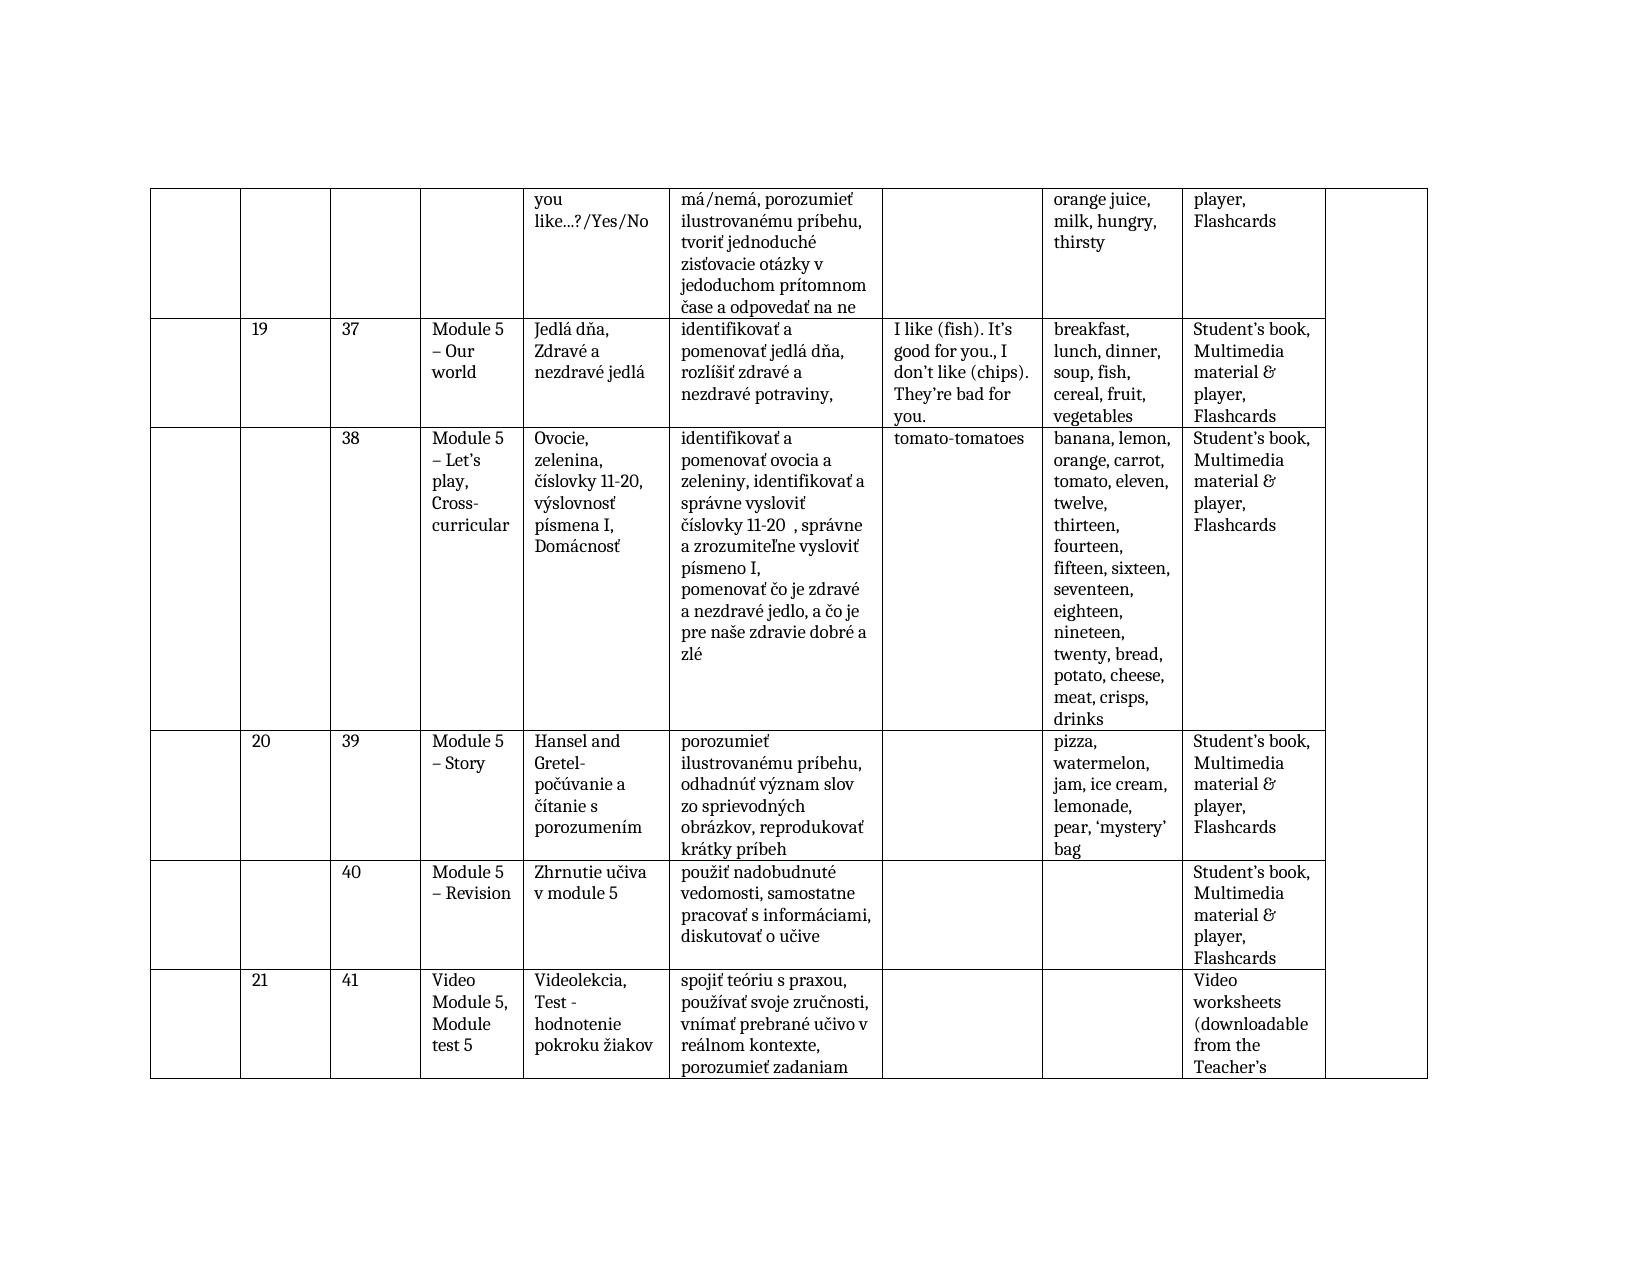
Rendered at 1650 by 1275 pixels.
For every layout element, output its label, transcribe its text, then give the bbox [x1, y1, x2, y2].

table_cell 41 [331, 970, 420, 1078]
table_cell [524, 970, 669, 1078]
table_cell porozumieť ilustrovanému príbehu, odhadnúť význam slov zo sprievodných obrázkov, reprodukovať krátky príbeh [670, 731, 882, 860]
table_cell Student’s book, Multimedia material & player, Flashcards [1183, 861, 1325, 969]
table_cell breakfast, lunch, dinner, soup, fish, cereal, fruit, vegetables [1043, 319, 1182, 427]
table_cell Jedlá dňa, Zdravé a nezdravé jedlá [524, 319, 669, 427]
table_cell 37 [331, 319, 420, 427]
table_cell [883, 189, 1042, 318]
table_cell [1183, 970, 1325, 1078]
table_cell [1043, 970, 1182, 1078]
table_cell [883, 861, 1042, 969]
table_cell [421, 189, 523, 318]
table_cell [670, 189, 882, 318]
table_cell [883, 731, 1042, 860]
table_cell [241, 861, 330, 969]
table_cell [883, 970, 1042, 1078]
table_cell 21 [241, 970, 330, 1078]
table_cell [1043, 189, 1182, 318]
table_cell 39 [331, 731, 420, 860]
table_cell Zhrnutie učiva v module 5 [524, 861, 669, 969]
table_cell 20 [241, 731, 330, 860]
table_cell identifikovať a pomenovať jedlá dňa, rozlíšiť zdravé a nezdravé potraviny, [670, 319, 882, 427]
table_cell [1183, 189, 1325, 318]
table_cell použiť nadobudnuté vedomosti, samostatne pracovať s informáciami, diskutovať o učive [670, 861, 882, 969]
table_cell Student’s book, Multimedia material & player, Flashcards [1183, 731, 1325, 860]
table_cell Student’s book, Multimedia material & player, Flashcards [1183, 428, 1325, 730]
table_cell I like (fish). It’s good for you., I don’t like (chips). They’re bad for you. [883, 319, 1042, 427]
table_cell 36 [331, 189, 420, 318]
table_cell [1043, 861, 1182, 969]
table_cell Module 5 – Story [421, 731, 523, 860]
table_cell [241, 428, 330, 730]
table_cell 38 [331, 428, 420, 730]
table_cell [151, 731, 240, 860]
table_cell [151, 428, 240, 730]
table_cell tomato-tomatoes [883, 428, 1042, 730]
table_cell Module 5 – Let’s play, Cross- curricular [421, 428, 523, 730]
table_cell pizza, watermelon, jam, ice cream, lemonade, pear, ‘mystery’ bag [1043, 731, 1182, 860]
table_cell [421, 970, 523, 1078]
table_cell [151, 861, 240, 969]
table_cell [151, 319, 240, 427]
table_cell Student’s book, Multimedia material & player, Flashcards [1183, 319, 1325, 427]
table_cell banana, lemon, orange, carrot, tomato, eleven, twelve, thirteen, fourteen, fifteen, sixteen, seventeen, eighteen, nineteen, twenty, bread, potato, cheese, meat, crisps, drinks [1043, 428, 1182, 730]
table_cell [241, 189, 330, 318]
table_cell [524, 189, 669, 318]
table_cell 40 [331, 861, 420, 969]
table_cell Module 5 – Revision [421, 861, 523, 969]
table_cell 19 [241, 319, 330, 427]
table_cell [151, 970, 240, 1078]
table_cell Hansel and Gretel- počúvanie a čítanie s porozumením [524, 731, 669, 860]
table_cell identifikovať a pomenovať ovocia a zeleniny, identifikovať a správne vysloviť číslovky 11-20 , správne a zrozumiteľne vysloviť písmeno I, pomenovať čo je zdravé a nezdravé jedlo, a čo je pre naše zdravie dobré a zlé [670, 428, 882, 730]
table_cell [151, 189, 240, 318]
table_cell Ovocie, zelenina, číslovky 11-20, výslovnosť písmena I, Domácnosť [524, 428, 669, 730]
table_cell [670, 970, 882, 1078]
table_cell Module 5 – Our world [421, 319, 523, 427]
